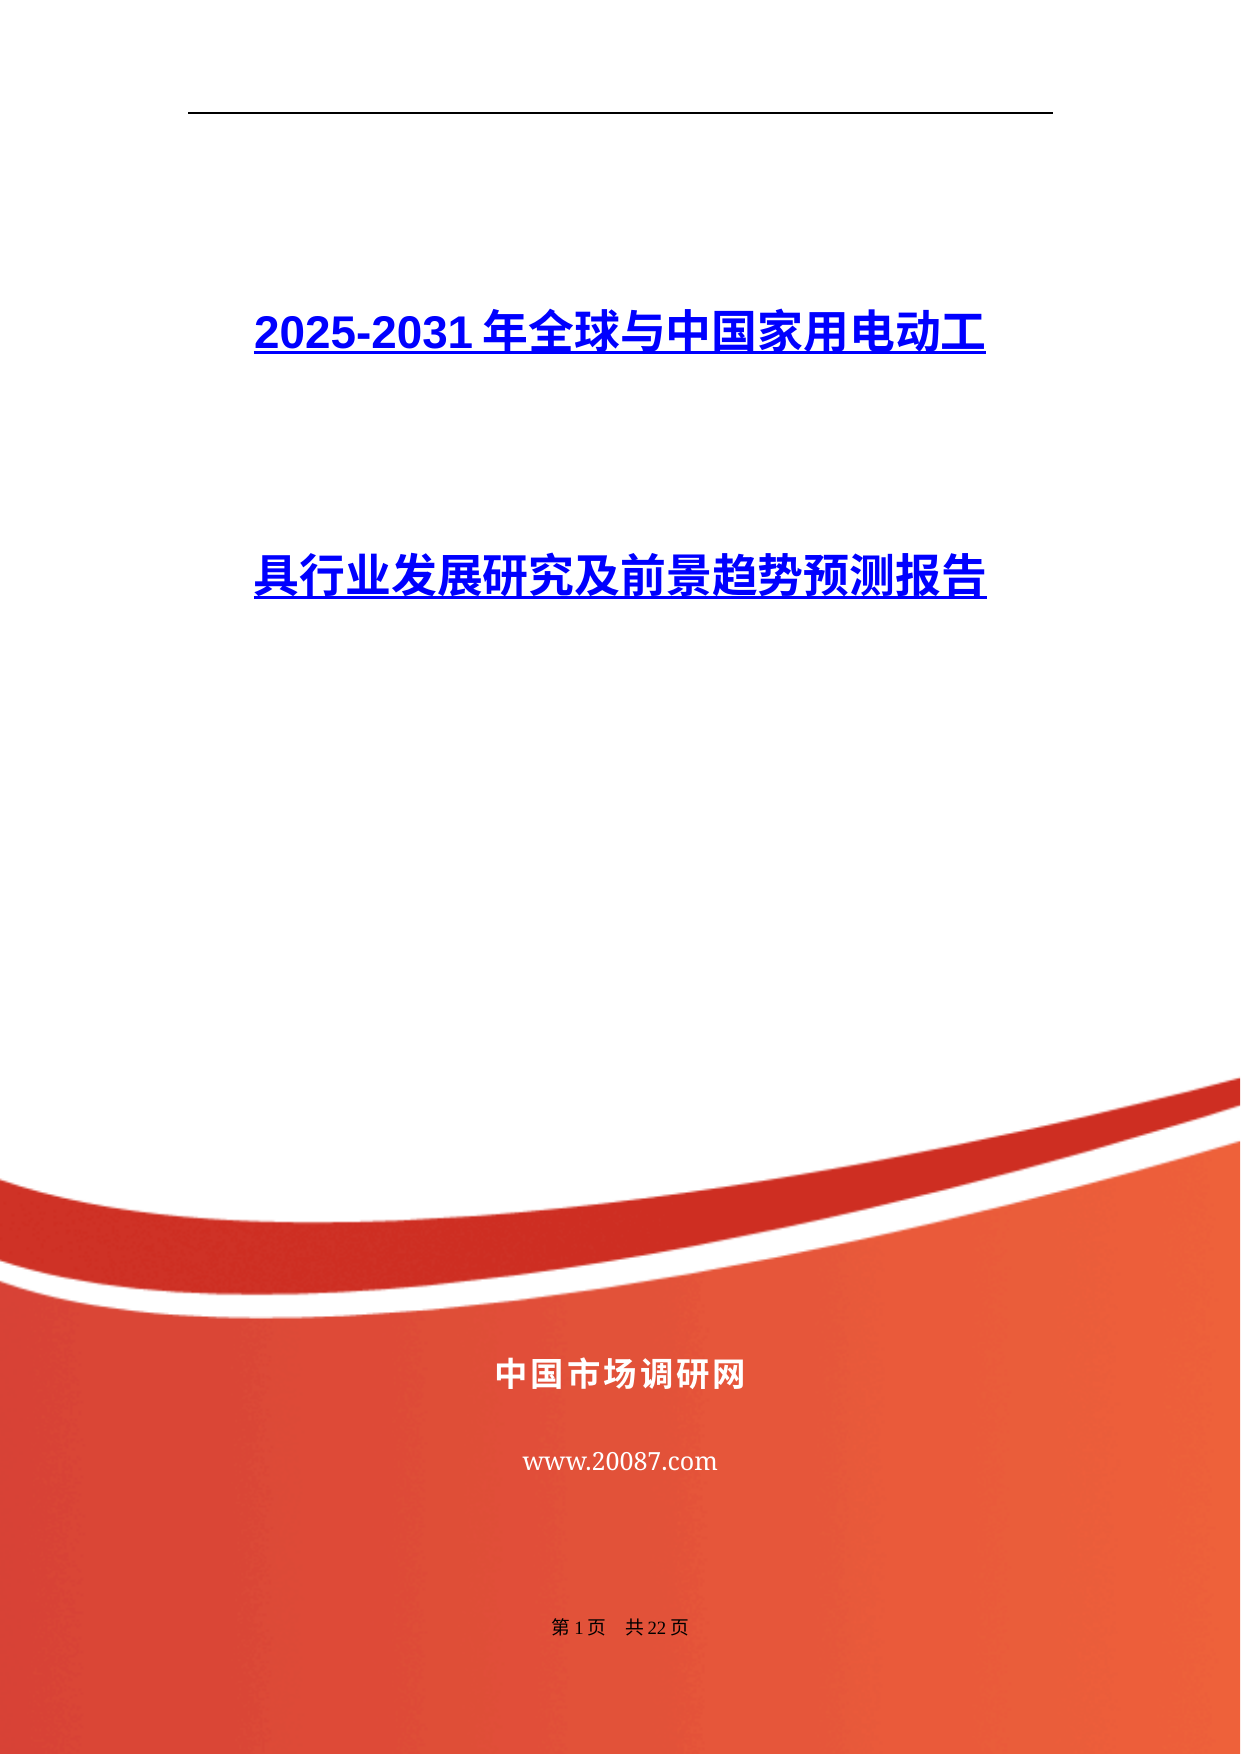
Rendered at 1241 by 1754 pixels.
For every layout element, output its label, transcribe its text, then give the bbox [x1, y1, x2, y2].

subtitle 中国市场调研网 [187, 1339, 1053, 1404]
table_header 2025-2031年全球与中国家用电动工具行业发展研究及前景趋势预测报告 [188, 207, 1053, 773]
text www.20087.com [187, 1428, 1053, 1493]
picture [0, 1006, 1241, 1754]
